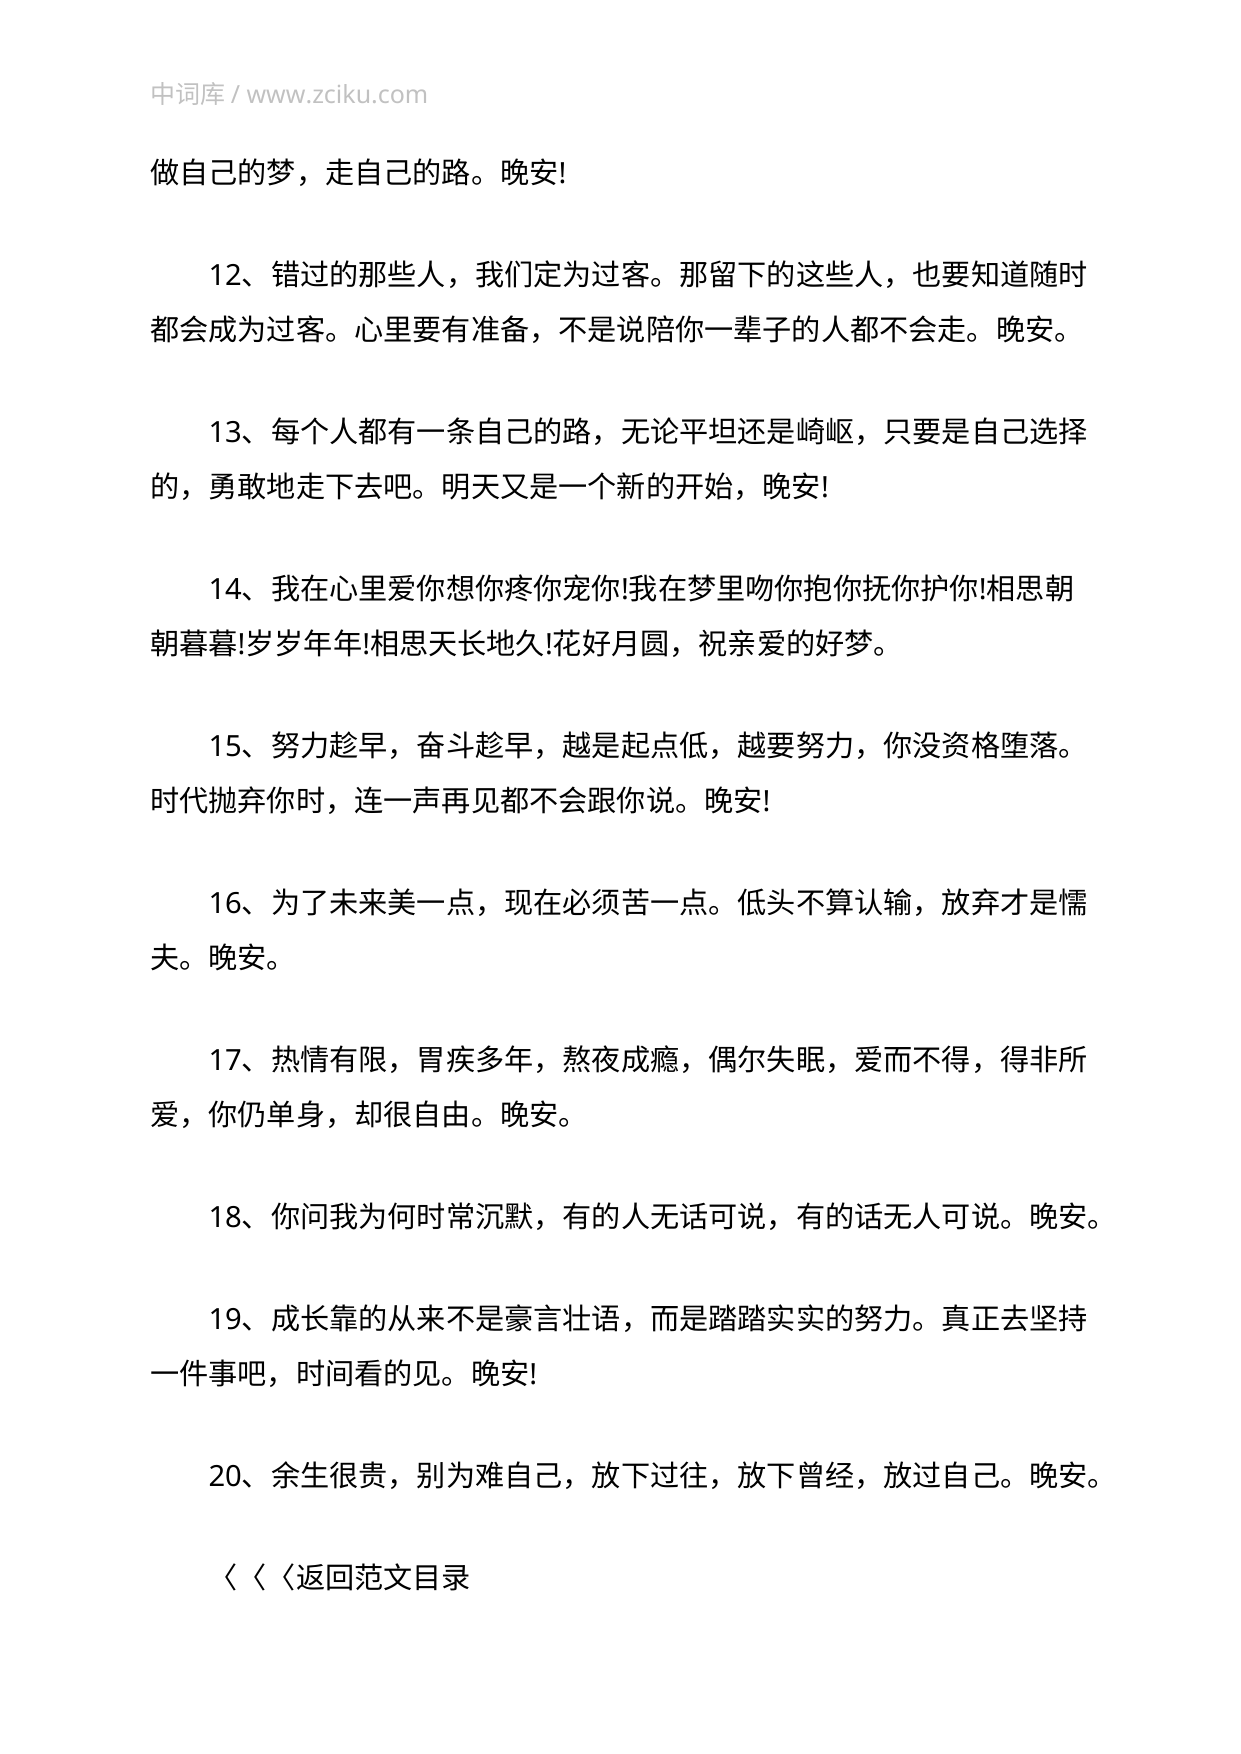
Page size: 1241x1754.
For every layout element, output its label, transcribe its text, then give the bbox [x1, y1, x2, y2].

text 20、余生很贵，别为难自己，放下过往，放下曾经，放过自己。晚安。 [150, 1452, 1090, 1494]
text 15、努力趁早，奋斗趁早，越是起点低，越要努力，你没资格堕落。时代抛弃你时，连一声再见都不会跟你说。晚安! [150, 723, 1090, 820]
text 14、我在心里爱你想你疼你宠你!我在梦里吻你抱你抚你护你!相思朝朝暮暮!岁岁年年!相思天长地久!花好月圆，祝亲爱的好梦。 [150, 566, 1090, 663]
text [150, 150, 1090, 192]
text 12、错过的那些人，我们定为过客。那留下的这些人，也要知道随时都会成为过客。心里要有准备，不是说陪你一辈子的人都不会走。晚安。 [150, 252, 1090, 349]
text 13、每个人都有一条自己的路，无论平坦还是崎岖，只要是自己选择的，勇敢地走下去吧。明天又是一个新的开始，晚安! [150, 409, 1090, 506]
text 17、热情有限，胃疾多年，熬夜成瘾，偶尔失眠，爱而不得，得非所爱，你仍单身，却很自由。晚安。 [150, 1036, 1090, 1134]
text 19、成长靠的从来不是豪言壮语，而是踏踏实实的努力。真正去坚持一件事吧，时间看的见。晚安! [150, 1295, 1090, 1393]
text 16、为了未来美一点，现在必须苦一点。低头不算认输，放弃才是懦夫。晚安。 [150, 880, 1090, 977]
text 〈〈〈返回范文目录 [150, 1554, 1090, 1596]
text 18、你问我为何时常沉默，有的人无话可说，有的话无人可说。晚安。 [150, 1193, 1090, 1236]
